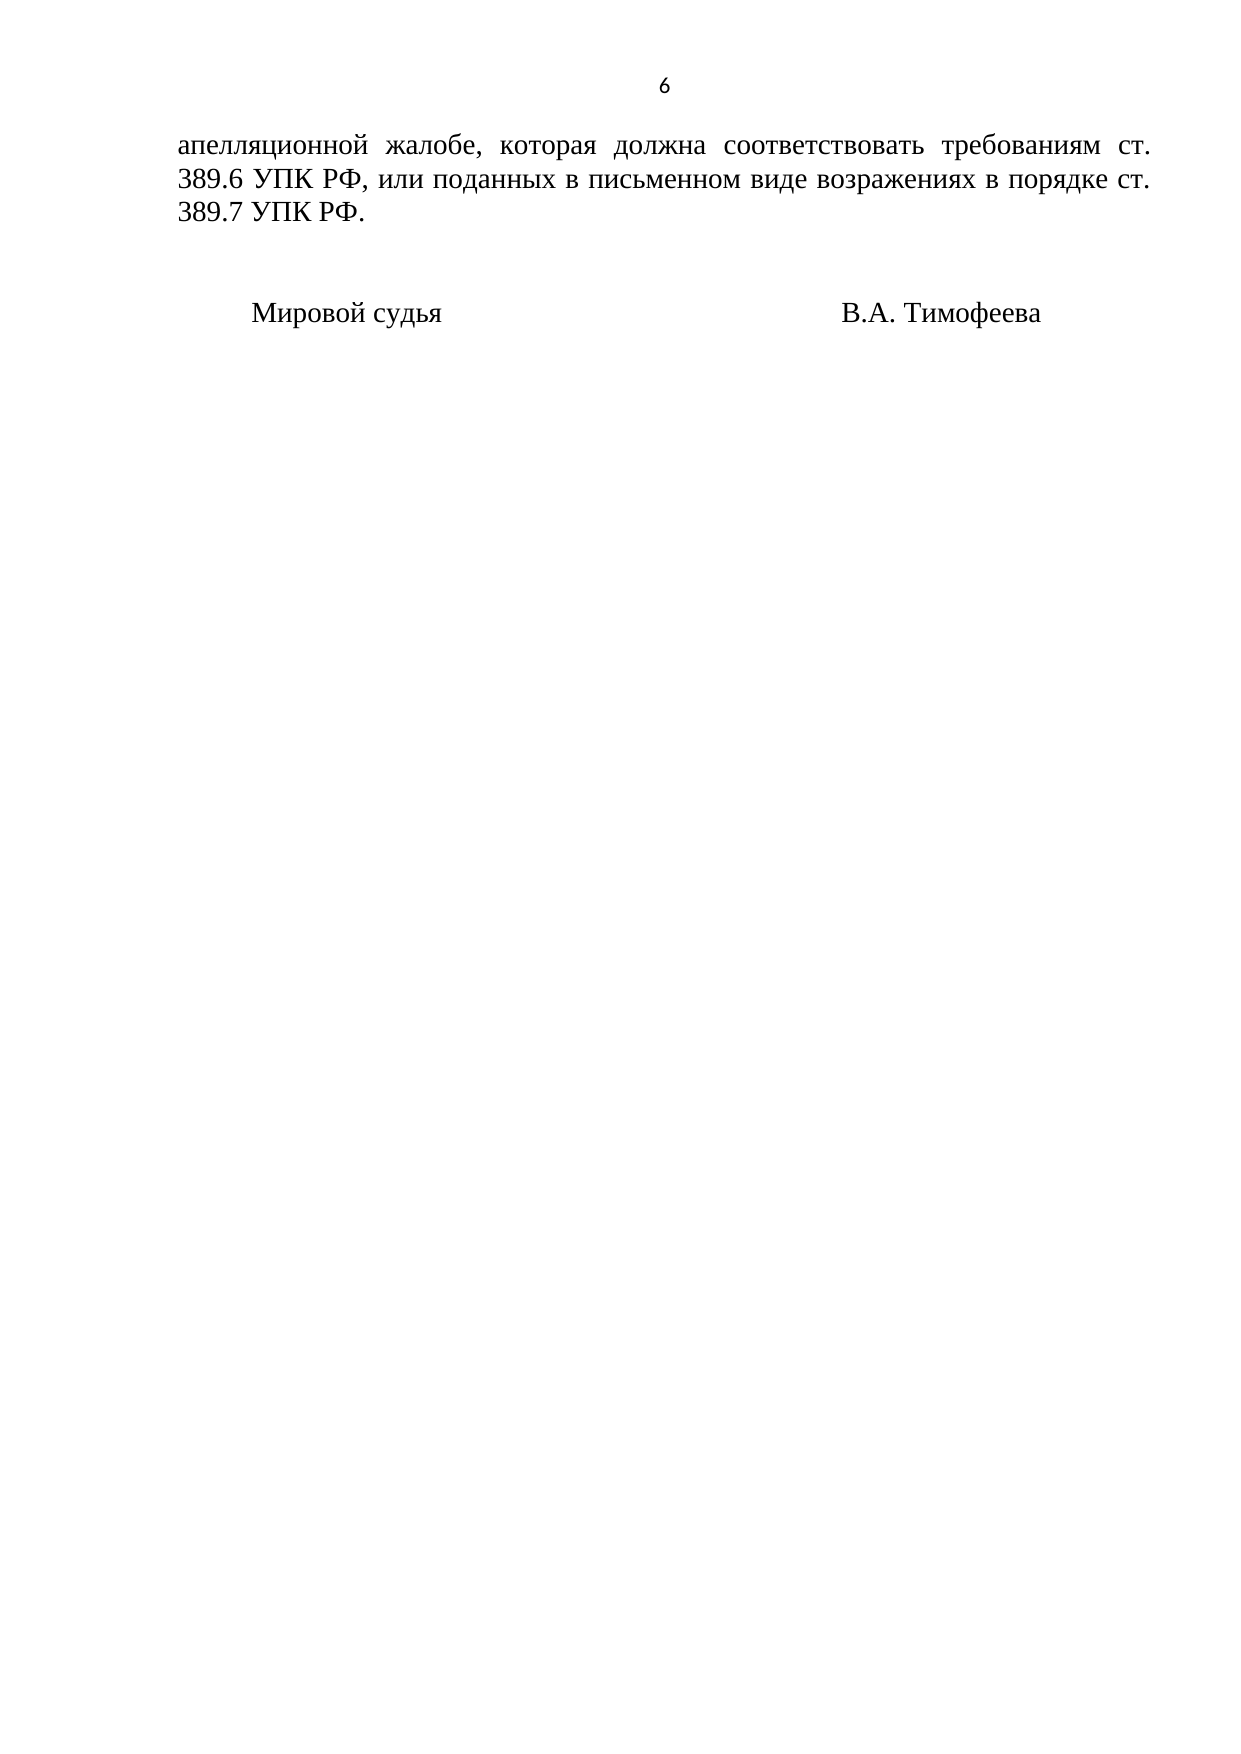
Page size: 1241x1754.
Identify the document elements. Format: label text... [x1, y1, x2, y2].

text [177, 127, 1152, 228]
text Мировой судья В.А. Тимофеева [177, 295, 1152, 329]
